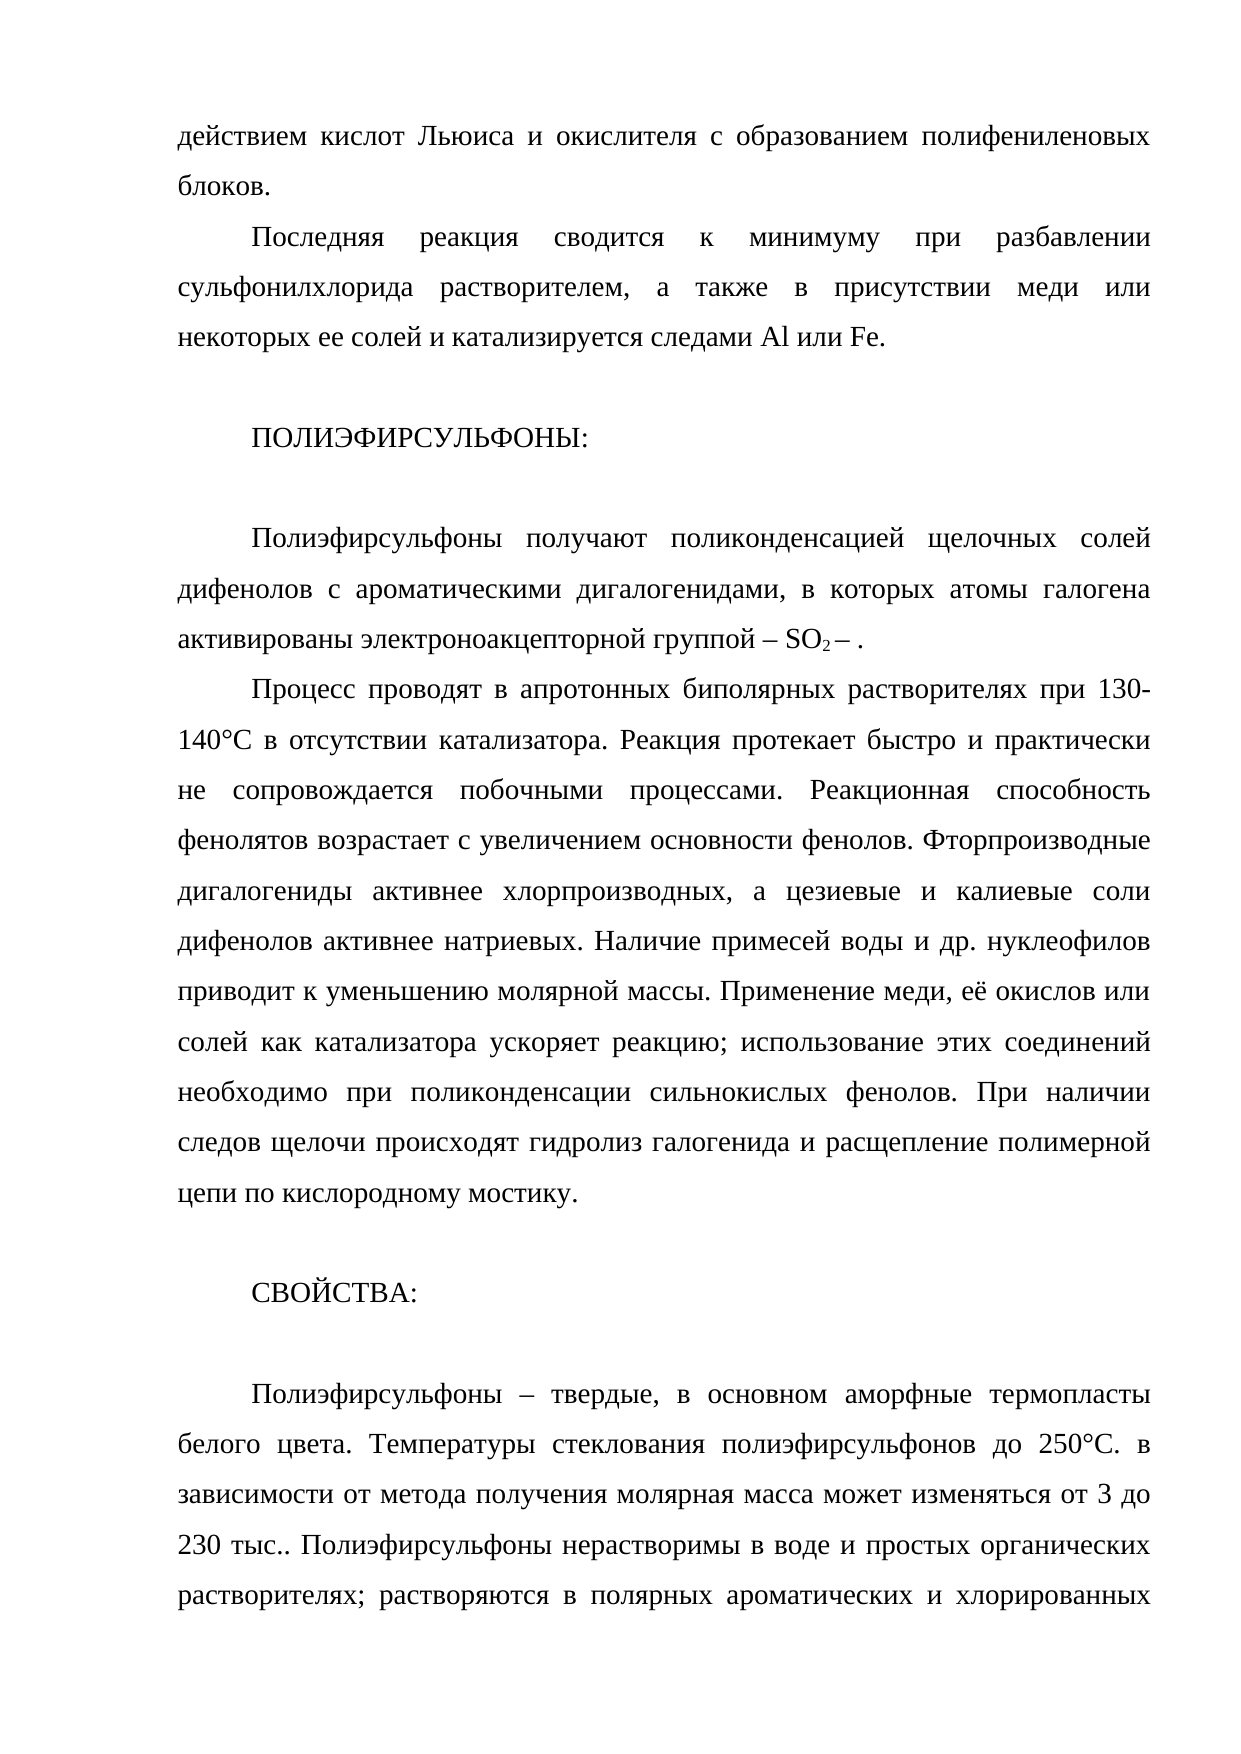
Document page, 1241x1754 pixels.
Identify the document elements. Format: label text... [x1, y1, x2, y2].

text Последняя реакция сводится к минимуму при разбавлении сульфонилхлорида растворителем, а также в присутствии меди или некоторых ее солей и катализируется следами Al или Fe. [177, 219, 1152, 353]
text Процесс проводят в апротонных биполярных растворителях при 130-140°С в отсутствии катализатора. Реакция протекает быстро и практически не сопровождается побочными процессами. Реакционная способность фенолятов возрастает с увеличением основности фенолов. Фторпроизводные дигалогениды активнее хлорпроизводных, а цезиевые и калиевые соли дифенолов активнее натриевых. Наличие примесей воды и др. нуклеофилов приводит к уменьшению молярной массы. Применение меди, её окислов или солей как катализатора ускоряет реакцию; использование этих соединений необходимо при поликонденсации сильнокислых фенолов. При наличии следов щелочи происходят гидролиз галогенида и расщепление полимерной цепи по кислородному мостику. [177, 672, 1152, 1208]
text ПОЛИЭФИРСУЛЬФОНЫ: [177, 420, 1152, 453]
text СВОЙСТВА: [177, 1275, 1152, 1309]
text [177, 118, 1152, 202]
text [177, 1376, 1152, 1611]
text Полиэфирсульфоны получают поликонденсацией щелочных солей дифенолов с ароматическими дигалогенидами, в которых атомы галогена активированы электроноакцепторной группой – SO2 – . [177, 521, 1152, 655]
